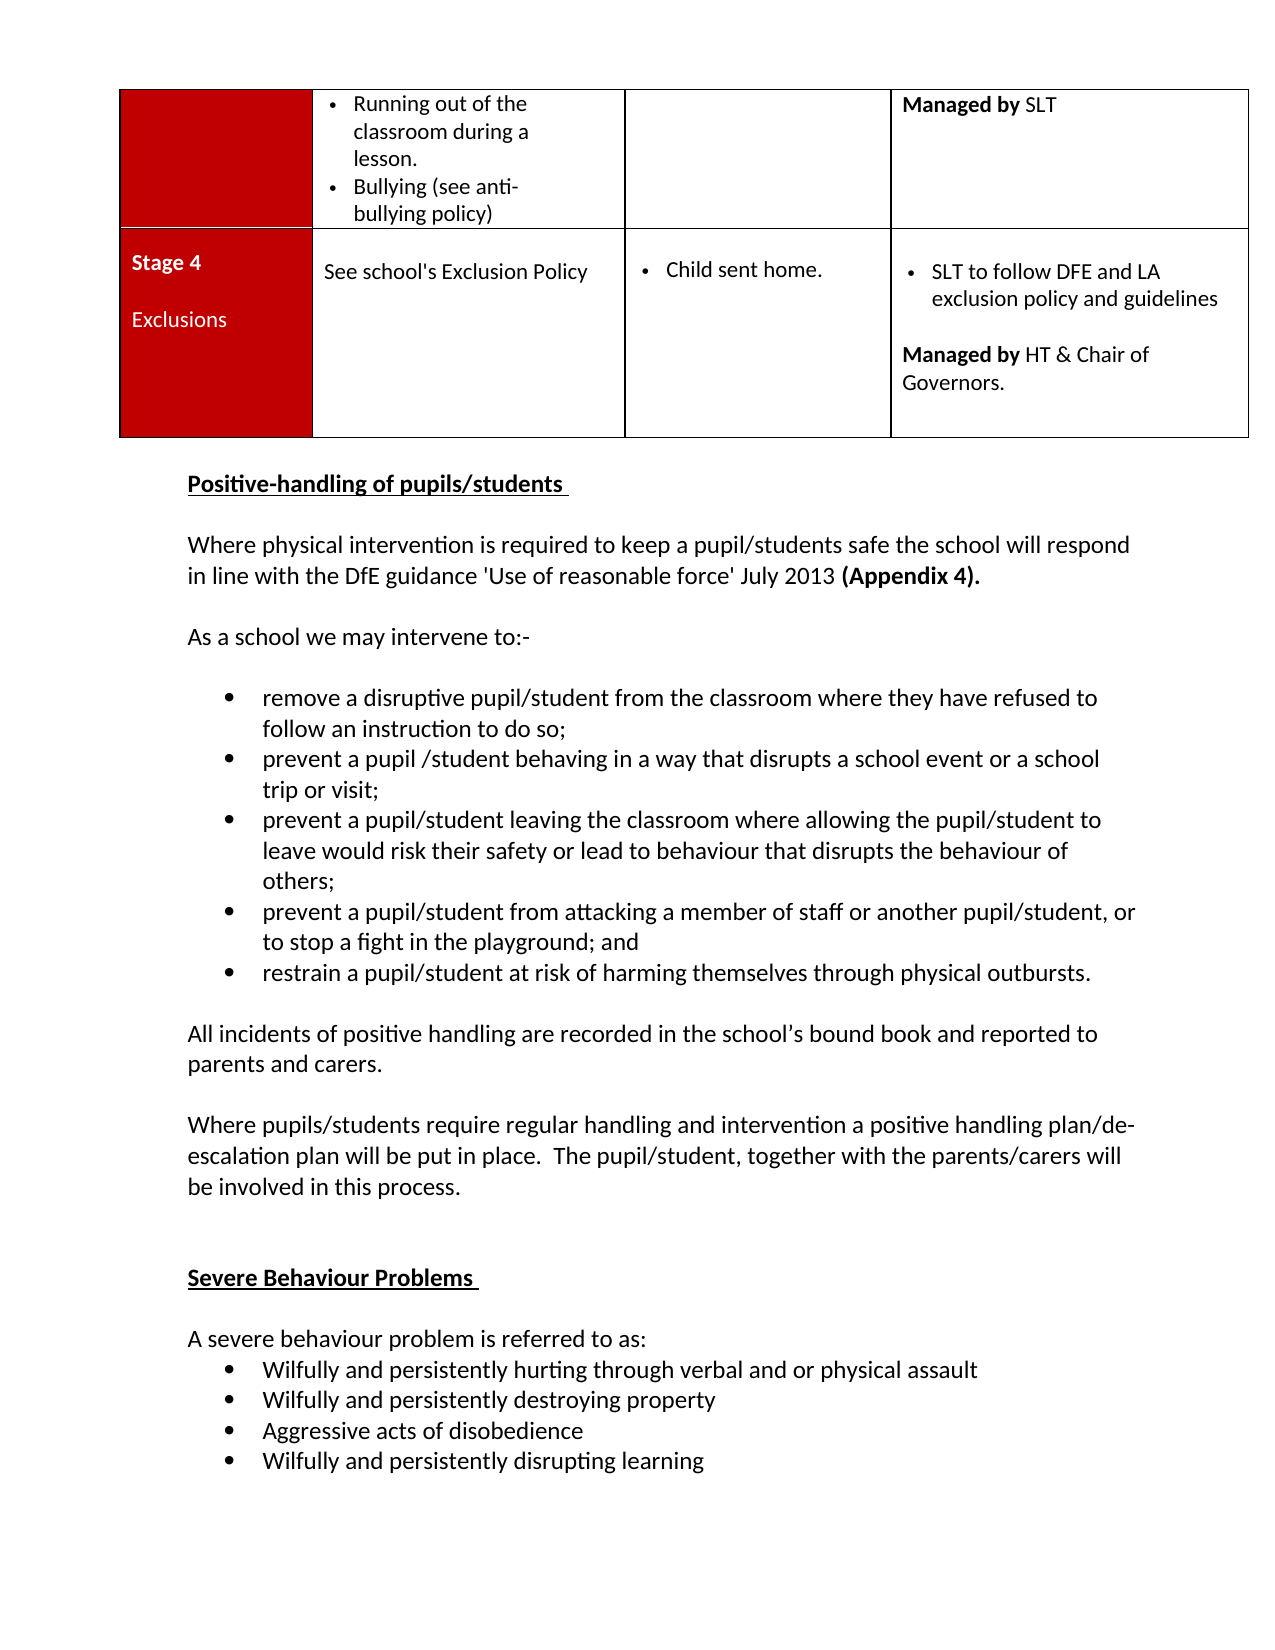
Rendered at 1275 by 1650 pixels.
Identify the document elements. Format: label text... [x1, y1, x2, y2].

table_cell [121, 90, 312, 227]
text Where physical intervention is required to keep a pupil/students safe the school will respond in line with the DfE guidance 'Use of reasonable force' July 2013 (Appendix 4). [187, 530, 1137, 591]
list Aggressive acts of disobedience [225, 1415, 1137, 1445]
text Severe Behaviour Problems [187, 1262, 1137, 1293]
list Wilfully and persistently disrupting learning [225, 1445, 1137, 1476]
list remove a disruptive pupil/student from the classroom where they have refused to follow an instruction to do so; [225, 682, 1137, 743]
list restrain a pupil/student at risk of harming themselves through physical outbursts. [225, 957, 1137, 987]
text Positive-handling of pupils/students [187, 469, 1137, 499]
list prevent a pupil/student leaving the classroom where allowing the pupil/student to leave would risk their safety or lead to behaviour that disrupts the behaviour of others; [225, 804, 1137, 896]
text A severe behaviour problem is referred to as: [187, 1323, 1137, 1354]
list prevent a pupil /student behaving in a way that disrupts a school event or a school trip or visit; [225, 743, 1137, 804]
table_cell See school's Exclusion Policy [313, 229, 624, 437]
table_cell Stage 4 Exclusions [121, 229, 312, 437]
list prevent a pupil/student from attacking a member of staff or another pupil/student, or to stop a fight in the playground; and [225, 896, 1137, 957]
text All incidents of positive handling are recorded in the school’s bound book and reported to parents and carers. [187, 1018, 1137, 1079]
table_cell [313, 90, 624, 227]
text As a school we may intervene to:- [187, 621, 1137, 652]
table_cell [892, 90, 1248, 227]
list Wilfully and persistently hurting through verbal and or physical assault [225, 1354, 1137, 1384]
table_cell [626, 90, 890, 227]
table_cell Child sent home. [626, 229, 890, 437]
list Wilfully and persistently destroying property [225, 1384, 1137, 1415]
text Where pupils/students require regular handling and intervention a positive handling plan/de-escalation plan will be put in place. The pupil/student, together with the parents/carers will be involved in this process. [187, 1109, 1137, 1201]
table_cell SLT to follow DFE and LA exclusion policy and guidelines Managed by HT & Chair of Governors. [892, 229, 1248, 437]
